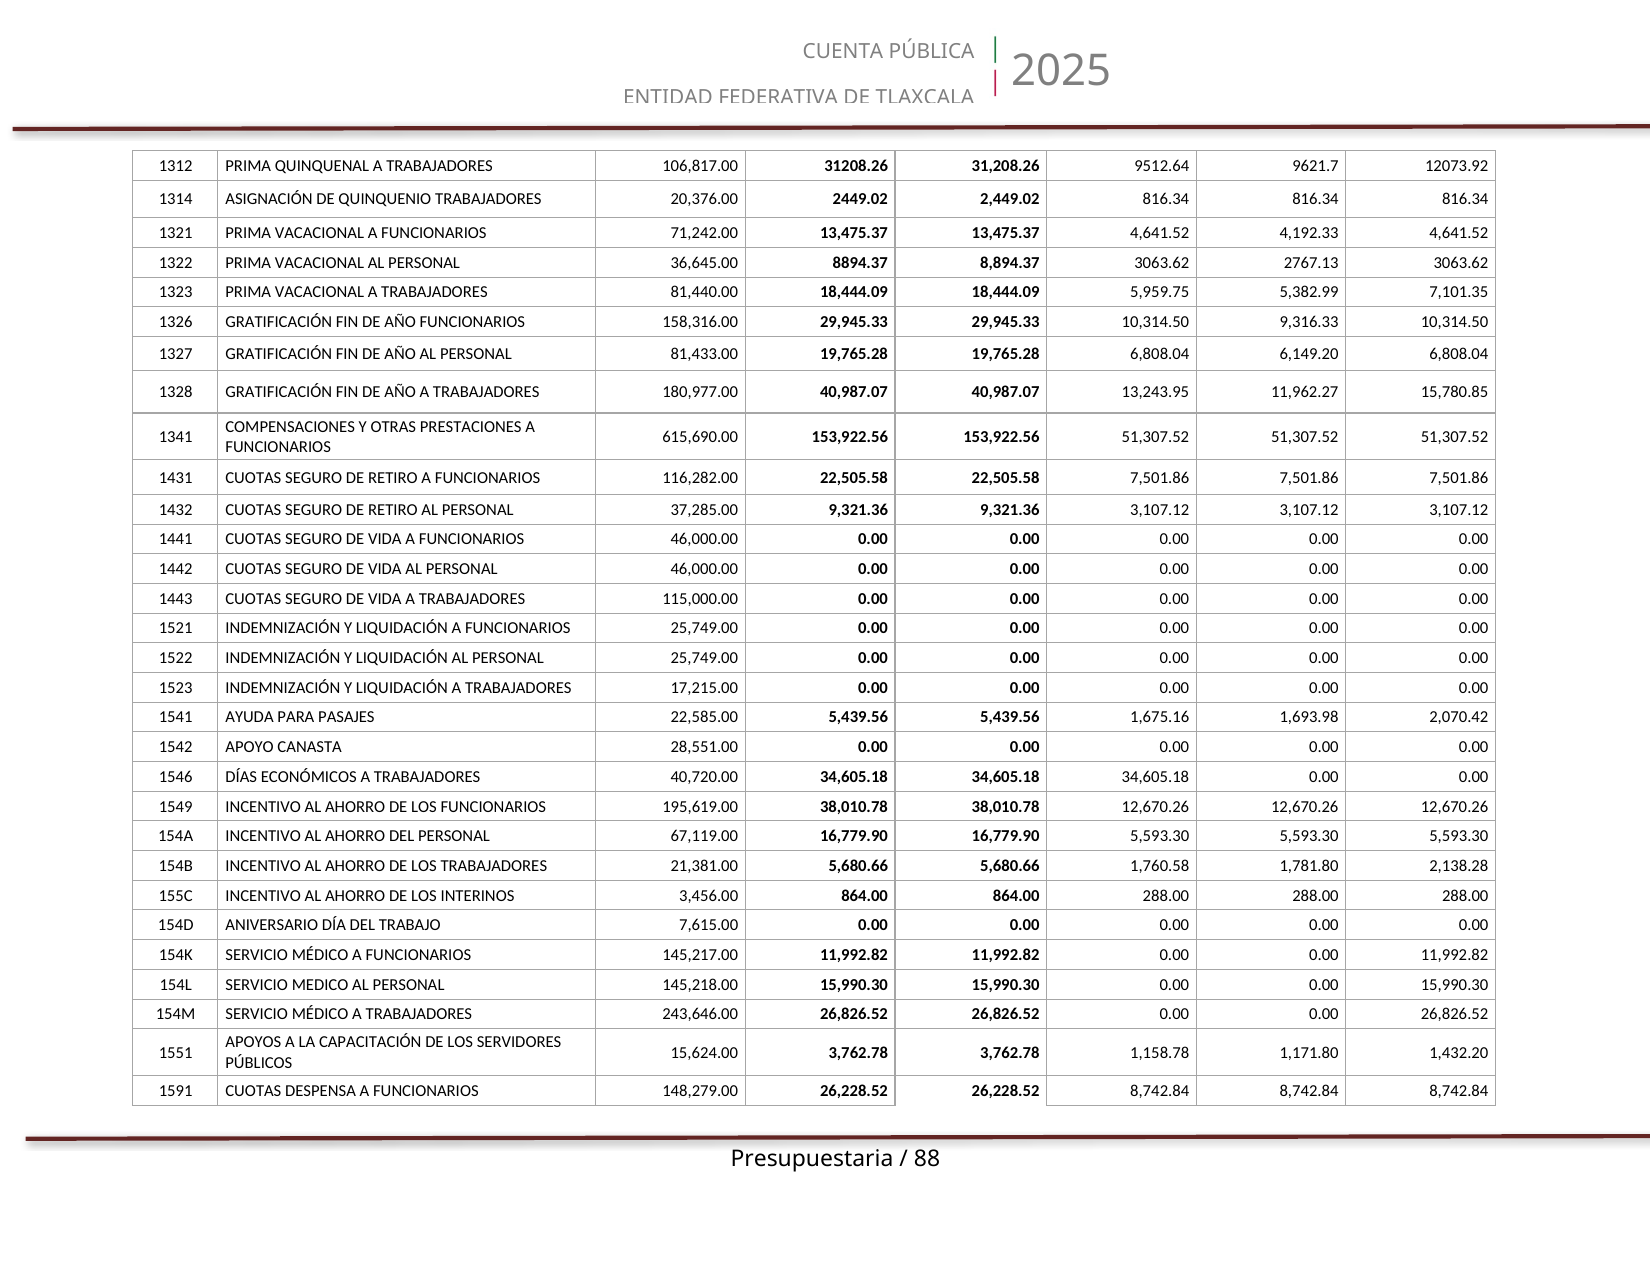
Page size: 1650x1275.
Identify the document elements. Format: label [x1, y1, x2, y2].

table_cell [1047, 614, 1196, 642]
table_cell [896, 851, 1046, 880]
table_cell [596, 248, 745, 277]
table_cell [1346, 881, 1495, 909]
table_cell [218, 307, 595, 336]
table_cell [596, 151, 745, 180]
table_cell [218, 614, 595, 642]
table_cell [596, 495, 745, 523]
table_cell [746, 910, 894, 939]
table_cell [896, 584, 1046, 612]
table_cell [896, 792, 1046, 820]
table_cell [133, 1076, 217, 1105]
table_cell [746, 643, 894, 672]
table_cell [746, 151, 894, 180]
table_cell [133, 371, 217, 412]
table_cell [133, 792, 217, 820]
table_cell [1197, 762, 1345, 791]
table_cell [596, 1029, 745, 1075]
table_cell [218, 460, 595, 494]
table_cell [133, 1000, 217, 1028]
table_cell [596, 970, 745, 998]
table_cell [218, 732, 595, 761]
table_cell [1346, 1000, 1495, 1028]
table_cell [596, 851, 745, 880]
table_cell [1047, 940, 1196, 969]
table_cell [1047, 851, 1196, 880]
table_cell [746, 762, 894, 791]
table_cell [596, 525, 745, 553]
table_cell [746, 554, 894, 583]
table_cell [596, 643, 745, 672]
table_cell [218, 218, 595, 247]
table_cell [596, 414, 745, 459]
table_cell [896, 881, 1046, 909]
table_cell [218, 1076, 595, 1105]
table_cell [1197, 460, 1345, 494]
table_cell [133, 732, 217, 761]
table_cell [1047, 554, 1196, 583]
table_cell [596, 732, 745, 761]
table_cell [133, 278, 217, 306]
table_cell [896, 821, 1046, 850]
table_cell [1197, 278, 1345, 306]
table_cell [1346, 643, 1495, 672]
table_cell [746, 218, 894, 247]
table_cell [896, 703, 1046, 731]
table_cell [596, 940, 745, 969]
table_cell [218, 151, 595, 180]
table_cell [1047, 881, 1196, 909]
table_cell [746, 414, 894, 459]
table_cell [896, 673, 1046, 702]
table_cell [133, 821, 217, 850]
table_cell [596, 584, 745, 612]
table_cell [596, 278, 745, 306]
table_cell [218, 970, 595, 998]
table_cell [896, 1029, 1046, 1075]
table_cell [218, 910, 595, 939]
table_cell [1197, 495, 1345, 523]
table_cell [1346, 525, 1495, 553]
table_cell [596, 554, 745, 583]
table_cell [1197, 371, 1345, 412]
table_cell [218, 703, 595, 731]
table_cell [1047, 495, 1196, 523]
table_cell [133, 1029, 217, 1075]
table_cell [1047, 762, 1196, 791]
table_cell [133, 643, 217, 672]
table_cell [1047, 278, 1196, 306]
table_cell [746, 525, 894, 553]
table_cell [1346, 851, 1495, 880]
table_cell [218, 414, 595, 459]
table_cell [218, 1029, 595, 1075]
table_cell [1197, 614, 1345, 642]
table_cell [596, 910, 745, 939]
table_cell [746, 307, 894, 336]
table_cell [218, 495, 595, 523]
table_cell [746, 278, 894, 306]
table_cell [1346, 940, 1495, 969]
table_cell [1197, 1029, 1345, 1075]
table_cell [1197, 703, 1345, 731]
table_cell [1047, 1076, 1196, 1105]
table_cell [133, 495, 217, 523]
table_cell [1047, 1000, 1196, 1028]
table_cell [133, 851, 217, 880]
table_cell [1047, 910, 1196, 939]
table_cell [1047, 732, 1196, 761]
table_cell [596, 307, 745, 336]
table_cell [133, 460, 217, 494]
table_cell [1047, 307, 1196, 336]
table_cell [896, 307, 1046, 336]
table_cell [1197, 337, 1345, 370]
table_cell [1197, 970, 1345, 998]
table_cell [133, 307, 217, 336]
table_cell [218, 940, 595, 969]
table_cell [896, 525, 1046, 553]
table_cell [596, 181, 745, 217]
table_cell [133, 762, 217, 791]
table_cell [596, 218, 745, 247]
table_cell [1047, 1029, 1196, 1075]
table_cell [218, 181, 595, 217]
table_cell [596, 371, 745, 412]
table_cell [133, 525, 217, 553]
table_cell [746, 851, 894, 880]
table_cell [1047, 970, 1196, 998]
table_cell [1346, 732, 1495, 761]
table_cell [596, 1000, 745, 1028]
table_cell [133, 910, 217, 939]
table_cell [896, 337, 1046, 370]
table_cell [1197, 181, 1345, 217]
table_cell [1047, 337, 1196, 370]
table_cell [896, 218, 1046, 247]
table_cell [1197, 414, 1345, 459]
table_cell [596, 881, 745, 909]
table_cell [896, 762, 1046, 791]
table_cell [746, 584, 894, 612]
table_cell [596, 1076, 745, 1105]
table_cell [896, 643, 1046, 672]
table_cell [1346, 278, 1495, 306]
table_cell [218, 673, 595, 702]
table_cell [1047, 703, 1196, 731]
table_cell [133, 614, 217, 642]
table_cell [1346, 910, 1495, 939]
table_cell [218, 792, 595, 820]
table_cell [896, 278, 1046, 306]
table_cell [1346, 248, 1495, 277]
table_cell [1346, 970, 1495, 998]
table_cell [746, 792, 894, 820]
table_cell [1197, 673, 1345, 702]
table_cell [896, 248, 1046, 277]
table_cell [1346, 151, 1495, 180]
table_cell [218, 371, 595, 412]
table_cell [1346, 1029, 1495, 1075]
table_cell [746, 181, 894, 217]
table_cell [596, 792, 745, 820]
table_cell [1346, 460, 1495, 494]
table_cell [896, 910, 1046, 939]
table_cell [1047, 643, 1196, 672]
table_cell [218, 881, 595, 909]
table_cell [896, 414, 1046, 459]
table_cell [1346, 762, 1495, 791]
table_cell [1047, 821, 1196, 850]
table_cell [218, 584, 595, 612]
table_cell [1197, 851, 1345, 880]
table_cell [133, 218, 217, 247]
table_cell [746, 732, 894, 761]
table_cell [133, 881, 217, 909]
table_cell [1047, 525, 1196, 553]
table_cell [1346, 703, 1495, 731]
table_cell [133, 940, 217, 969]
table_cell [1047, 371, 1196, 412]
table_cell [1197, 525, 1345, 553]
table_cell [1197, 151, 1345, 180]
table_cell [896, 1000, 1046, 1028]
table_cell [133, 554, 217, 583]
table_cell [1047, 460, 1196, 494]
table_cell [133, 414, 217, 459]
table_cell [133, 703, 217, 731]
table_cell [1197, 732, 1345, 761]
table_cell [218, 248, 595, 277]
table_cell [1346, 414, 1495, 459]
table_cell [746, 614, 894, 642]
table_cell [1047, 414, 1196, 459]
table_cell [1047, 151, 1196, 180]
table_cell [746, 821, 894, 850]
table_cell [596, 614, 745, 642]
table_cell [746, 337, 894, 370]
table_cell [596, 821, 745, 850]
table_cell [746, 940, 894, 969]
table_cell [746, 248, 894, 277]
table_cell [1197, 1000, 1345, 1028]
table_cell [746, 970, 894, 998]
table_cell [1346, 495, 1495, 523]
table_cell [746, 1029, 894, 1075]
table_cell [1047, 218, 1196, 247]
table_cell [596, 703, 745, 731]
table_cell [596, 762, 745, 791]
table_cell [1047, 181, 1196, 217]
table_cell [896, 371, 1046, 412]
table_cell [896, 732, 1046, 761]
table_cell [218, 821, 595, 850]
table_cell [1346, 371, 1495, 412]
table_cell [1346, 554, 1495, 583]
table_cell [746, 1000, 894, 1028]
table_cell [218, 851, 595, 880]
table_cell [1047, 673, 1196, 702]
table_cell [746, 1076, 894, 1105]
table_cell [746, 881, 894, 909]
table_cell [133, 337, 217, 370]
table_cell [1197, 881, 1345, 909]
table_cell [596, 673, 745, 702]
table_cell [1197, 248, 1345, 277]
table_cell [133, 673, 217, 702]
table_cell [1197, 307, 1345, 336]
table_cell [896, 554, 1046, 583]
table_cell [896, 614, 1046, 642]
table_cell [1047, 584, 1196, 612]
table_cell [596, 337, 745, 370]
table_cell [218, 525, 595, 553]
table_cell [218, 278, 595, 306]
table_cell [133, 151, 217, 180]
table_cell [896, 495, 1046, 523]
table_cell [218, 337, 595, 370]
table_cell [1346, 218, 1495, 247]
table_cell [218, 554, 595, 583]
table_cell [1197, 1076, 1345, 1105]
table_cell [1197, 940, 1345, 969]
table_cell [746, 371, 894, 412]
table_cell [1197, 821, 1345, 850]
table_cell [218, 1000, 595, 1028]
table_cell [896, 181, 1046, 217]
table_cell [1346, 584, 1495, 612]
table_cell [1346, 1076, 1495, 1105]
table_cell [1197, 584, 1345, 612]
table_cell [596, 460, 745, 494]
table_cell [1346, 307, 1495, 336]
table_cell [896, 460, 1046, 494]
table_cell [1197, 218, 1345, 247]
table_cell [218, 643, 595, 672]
picture [989, 28, 1005, 99]
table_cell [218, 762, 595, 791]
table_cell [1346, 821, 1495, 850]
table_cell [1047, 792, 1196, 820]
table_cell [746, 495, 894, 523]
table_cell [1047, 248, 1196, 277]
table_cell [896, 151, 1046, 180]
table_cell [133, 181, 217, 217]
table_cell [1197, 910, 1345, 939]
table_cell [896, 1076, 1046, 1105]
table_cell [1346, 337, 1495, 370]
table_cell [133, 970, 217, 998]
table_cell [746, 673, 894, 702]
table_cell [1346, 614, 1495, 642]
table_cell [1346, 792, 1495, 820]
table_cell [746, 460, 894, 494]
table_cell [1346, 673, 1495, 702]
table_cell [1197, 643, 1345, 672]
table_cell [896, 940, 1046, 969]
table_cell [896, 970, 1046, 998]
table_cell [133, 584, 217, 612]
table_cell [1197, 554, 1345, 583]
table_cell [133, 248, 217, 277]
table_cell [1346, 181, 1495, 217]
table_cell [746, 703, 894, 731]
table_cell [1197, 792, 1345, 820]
